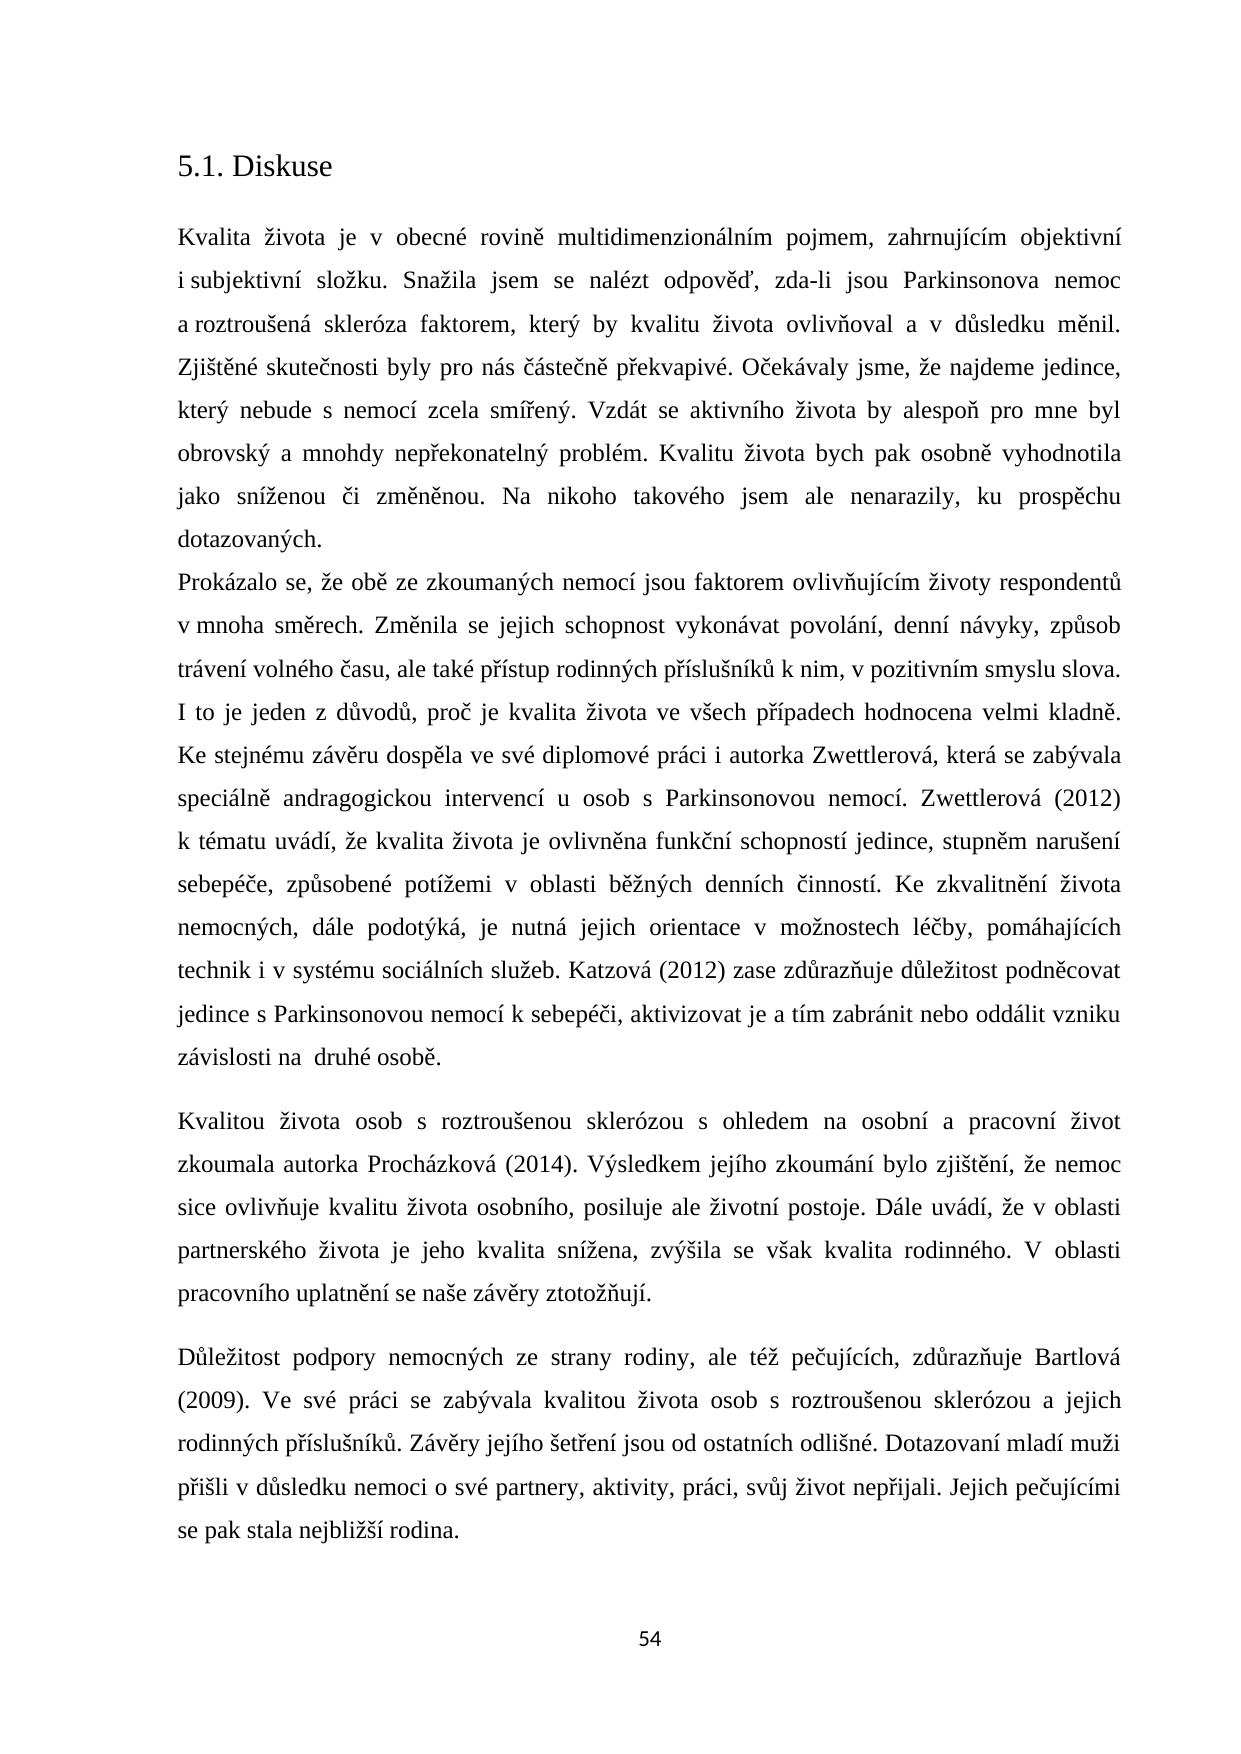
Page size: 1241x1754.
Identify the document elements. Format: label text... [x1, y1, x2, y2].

text Kvalitou života osob s roztroušenou sklerózou s ohledem na osobní a pracovní život zkoumala autorka Procházková (2014). Výsledkem jejího zkoumání bylo zjištění, že nemoc sice ovlivňuje kvalitu života osobního, posiluje ale životní postoje. Dále uvádí, že v oblasti partnerského života je jeho kvalita snížena, zvýšila se však kvalita rodinného. V oblasti pracovního uplatnění se naše závěry ztotožňují. [177, 1106, 1122, 1307]
text Důležitost podpory nemocných ze strany rodiny, ale též pečujících, zdůrazňuje Bartlová (2009). Ve své práci se zabývala kvalitou života osob s roztroušenou sklerózou a jejich rodinných příslušníků. Závěry jejího šetření jsou od ostatních odlišné. Dotazovaní mladí muži přišli v důsledku nemoci o své partnery, aktivity, práci, svůj život nepřijali. Jejich pečujícími se pak stala nejbližší rodina. [177, 1342, 1122, 1543]
text 5.1. Diskuse [177, 148, 1122, 184]
text Prokázalo se, že obě ze zkoumaných nemocí jsou faktorem ovlivňujícím životy respondentů v mnoha směrech. Změnila se jejich schopnost vykonávat povolání, denní návyky, způsob trávení volného času, ale také přístup rodinných příslušníků k nim, v pozitivním smyslu slova. I to je jeden z důvodů, proč je kvalita života ve všech případech hodnocena velmi kladně. Ke stejnému závěru dospěla ve své diplomové práci i autorka Zwettlerová, která se zabývala speciálně andragogickou intervencí u osob s Parkinsonovou nemocí. Zwettlerová (2012) k tématu uvádí, že kvalita života je ovlivněna funkční schopností jedince, stupněm narušení sebepéče, způsobené potížemi v oblasti běžných denních činností. Ke zkvalitnění života nemocných, dále podotýká, je nutná jejich orientace v možnostech léčby, pomáhajících technik i v systému sociálních služeb. Katzová (2012) zase zdůrazňuje důležitost podněcovat jedince s Parkinsonovou nemocí k sebepéči, aktivizovat je a tím zabránit nebo oddálit vzniku závislosti na druhé osobě. [177, 567, 1122, 1071]
text Kvalita života je v obecné rovině multidimenzionálním pojmem, zahrnujícím objektivní i subjektivní složku. Snažila jsem se nalézt odpověď, zda-li jsou Parkinsonova nemoc a roztroušená skleróza faktorem, který by kvalitu života ovlivňoval a v důsledku měnil. Zjištěné skutečnosti byly pro nás částečně překvapivé. Očekávaly jsme, že najdeme jedince, který nebude s nemocí zcela smířený. Vzdát se aktivního života by alespoň pro mne byl obrovský a mnohdy nepřekonatelný problém. Kvalitu života bych pak osobně vyhodnotila jako sníženou či změněnou. Na nikoho takového jsem ale nenarazily, ku prospěchu dotazovaných. [177, 222, 1122, 553]
